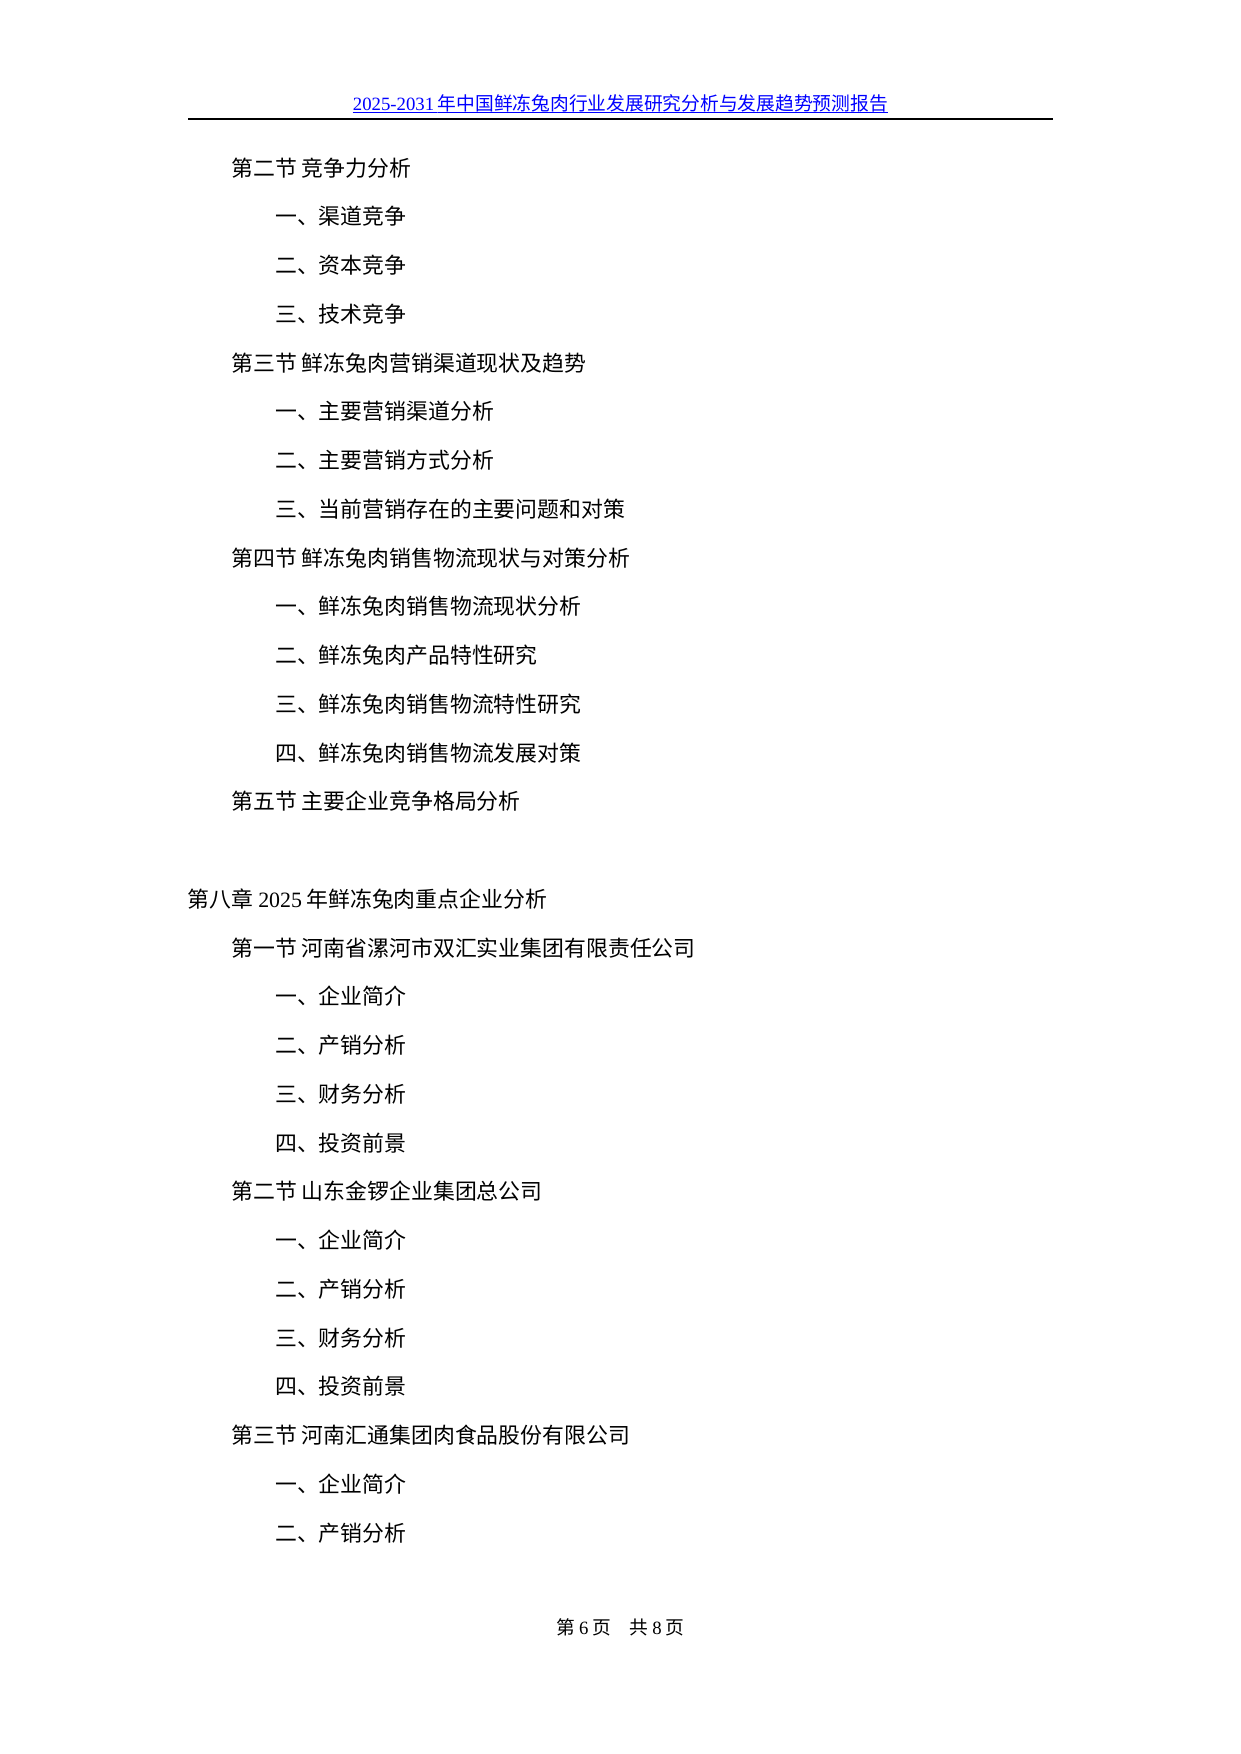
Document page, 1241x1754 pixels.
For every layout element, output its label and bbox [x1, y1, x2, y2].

text [187, 150, 1053, 1548]
